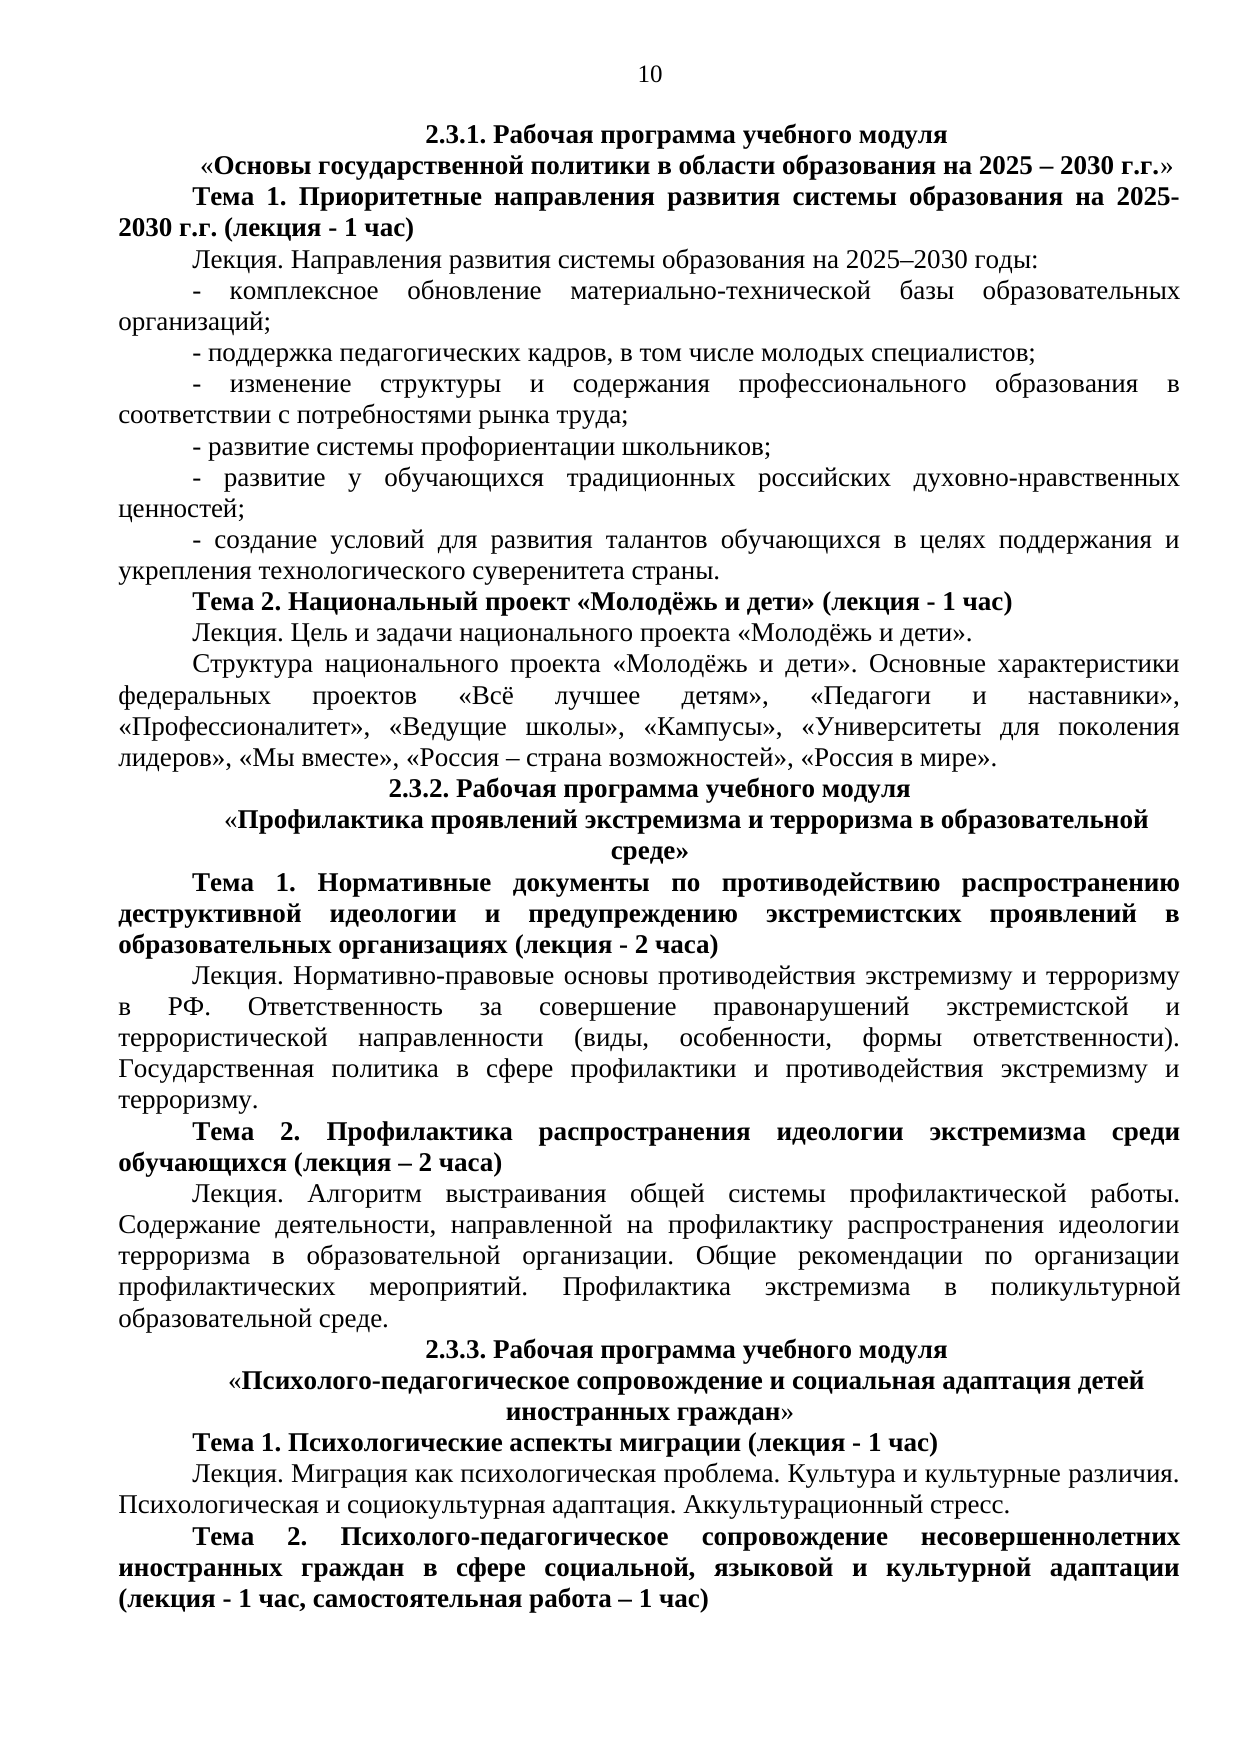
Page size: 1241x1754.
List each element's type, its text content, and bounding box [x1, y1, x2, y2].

text Лекция. Цель и задачи национального проекта «Молодёжь и дети». [118, 616, 1181, 648]
text - развитие у обучающихся традиционных российских духовно-нравственных ценностей; [118, 461, 1181, 523]
text Лекция. Алгоритм выстраивания общей системы профилактической работы. Содержание деятельности, направленной на профилактику распространения идеологии терроризма в образовательной организации. Общие рекомендации по организации профилактических мероприятий. Профилактика экстремизма в поликультурной образовательной среде. [118, 1177, 1181, 1333]
text Тема 2. Профилактика распространения идеологии экстремизма среди обучающихся (лекция – 2 часа) [118, 1115, 1181, 1177]
text 2.3.2. Рабочая программа учебного модуля [118, 772, 1181, 803]
text - создание условий для развития талантов обучающихся в целях поддержания и укрепления технологического суверенитета страны. [118, 523, 1181, 585]
text - развитие системы профориентации школьников; [118, 429, 1181, 461]
text Тема 1. Психологические аспекты миграции (лекция - 1 час) [118, 1426, 1181, 1457]
text «Профилактика проявлений экстремизма и терроризма в образовательной среде» [118, 803, 1181, 866]
text - поддержка педагогических кадров, в том числе молодых специалистов; [118, 336, 1181, 367]
text Структура национального проекта «Молодёжь и дети». Основные характеристики федеральных проектов «Всё лучшее детям», «Педагоги и наставники», «Профессионалитет», «Ведущие школы», «Кампусы», «Университеты для поколения лидеров», «Мы вместе», «Россия – страна возможностей», «Россия в мире». [118, 648, 1181, 772]
text Тема 2. Психолого-педагогическое сопровождение несовершеннолетних иностранных граждан в сфере социальной, языковой и культурной адаптации (лекция - 1 час, самостоятельная работа – 1 час) [118, 1520, 1181, 1613]
text «Психолого-педагогическое сопровождение и социальная адаптация детей иностранных граждан» [118, 1364, 1181, 1426]
text Лекция. Миграция как психологическая проблема. Культура и культурные различия. Психологическая и социокультурная адаптация. Аккультурационный стресс. [118, 1457, 1181, 1520]
text 2.3.1. Рабочая программа учебного модуля [118, 118, 1181, 149]
text Лекция. Нормативно-правовые основы противодействия экстремизму и терроризму в РФ. Ответственность за совершение правонарушений экстремистской и террористической направленности (виды, особенности, формы ответственности). Государственная политика в сфере профилактики и противодействия экстремизму и терроризму. [118, 959, 1181, 1115]
text Лекция. Направления развития системы образования на 2025–2030 годы: [118, 243, 1181, 274]
text 2.3.3. Рабочая программа учебного модуля [118, 1333, 1181, 1364]
subtitle Тема 1. Приоритетные направления развития системы образования на 2025-2030 г.г. (лекция - 1 час) [118, 180, 1181, 243]
text Тема 2. Национальный проект «Молодёжь и дети» (лекция - 1 час) [118, 585, 1181, 616]
text «Основы государственной политики в области образования на 2025 – 2030 г.г.» [118, 149, 1181, 180]
text Тема 1. Нормативные документы по противодействию распространению деструктивной идеологии и предупреждению экстремистских проявлений в образовательных организациях (лекция - 2 часа) [118, 866, 1181, 959]
text - изменение структуры и содержания профессионального образования в соответствии с потребностями рынка труда; [118, 367, 1181, 429]
text - комплексное обновление материально-технической базы образовательных организаций; [118, 274, 1181, 336]
